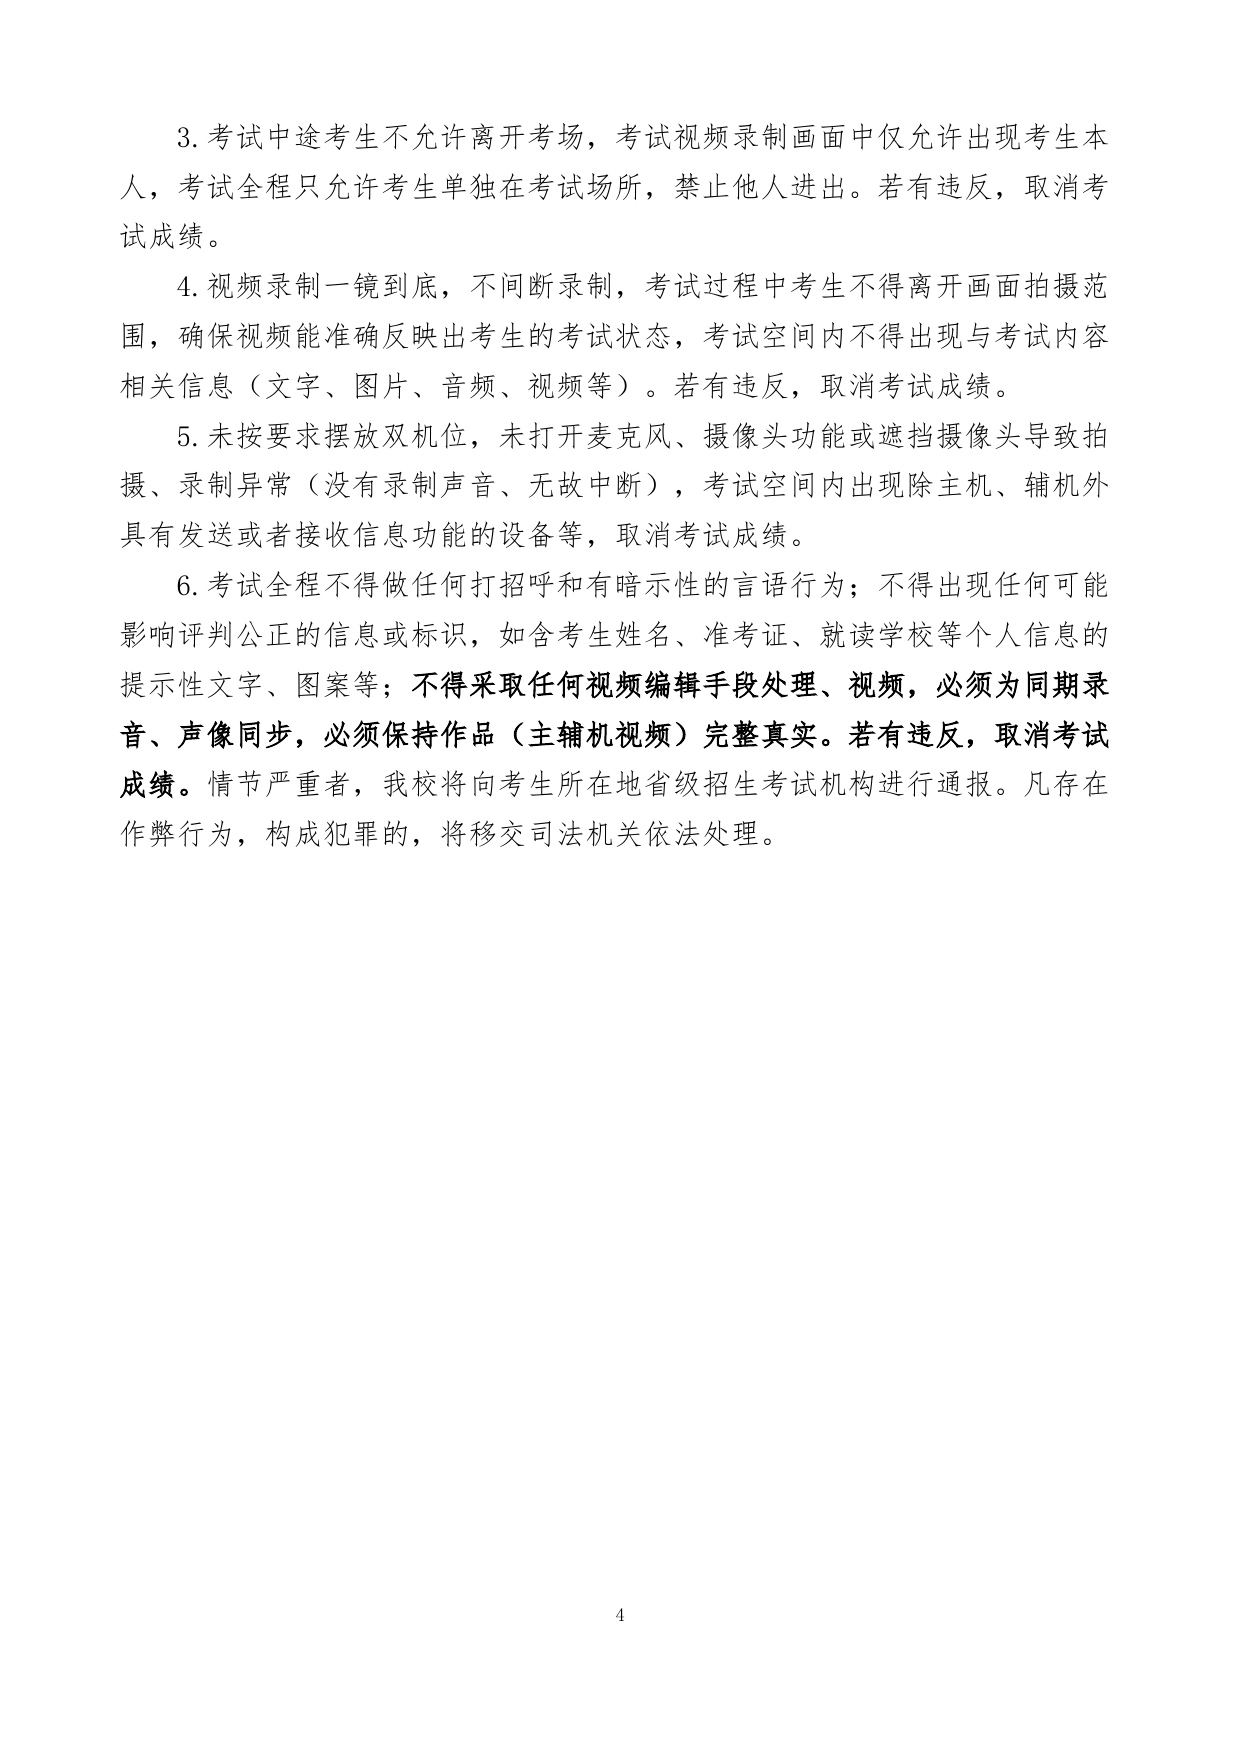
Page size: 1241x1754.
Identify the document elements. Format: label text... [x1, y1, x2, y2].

text 5.未按要求摆放双机位，未打开麦克风、摄像头功能或遮挡摄像头导致拍摄、录制异常（没有录制声音、无故中断），考试空间内出现除主机、辅机外具有发送或者接收信息功能的设备等，取消考试成绩。 [118, 417, 1122, 550]
text 6.考试全程不得做任何打招呼和有暗示性的言语行为；不得出现任何可能影响评判公正的信息或标识，如含考生姓名、准考证、就读学校等个人信息的提示性文字、图案等；不得采取任何视频编辑手段处理、视频，必须为同期录音、声像同步，必须保持作品（主辅机视频）完整真实。若有违反，取消考试成绩。情节严重者，我校将向考生所在地省级招生考试机构进行通报。凡存在作弊行为，构成犯罪的，将移交司法机关依法处理。 [118, 566, 1122, 848]
text 3.考试中途考生不允许离开考场，考试视频录制画面中仅允许出现考生本人，考试全程只允许考生单独在考试场所，禁止他人进出。若有违反，取消考试成绩。 [118, 118, 1122, 251]
text 4.视频录制一镜到底，不间断录制，考试过程中考生不得离开画面拍摄范围，确保视频能准确反映出考生的考试状态，考试空间内不得出现与考试内容相关信息（文字、图片、音频、视频等）。若有违反，取消考试成绩。 [118, 267, 1122, 400]
